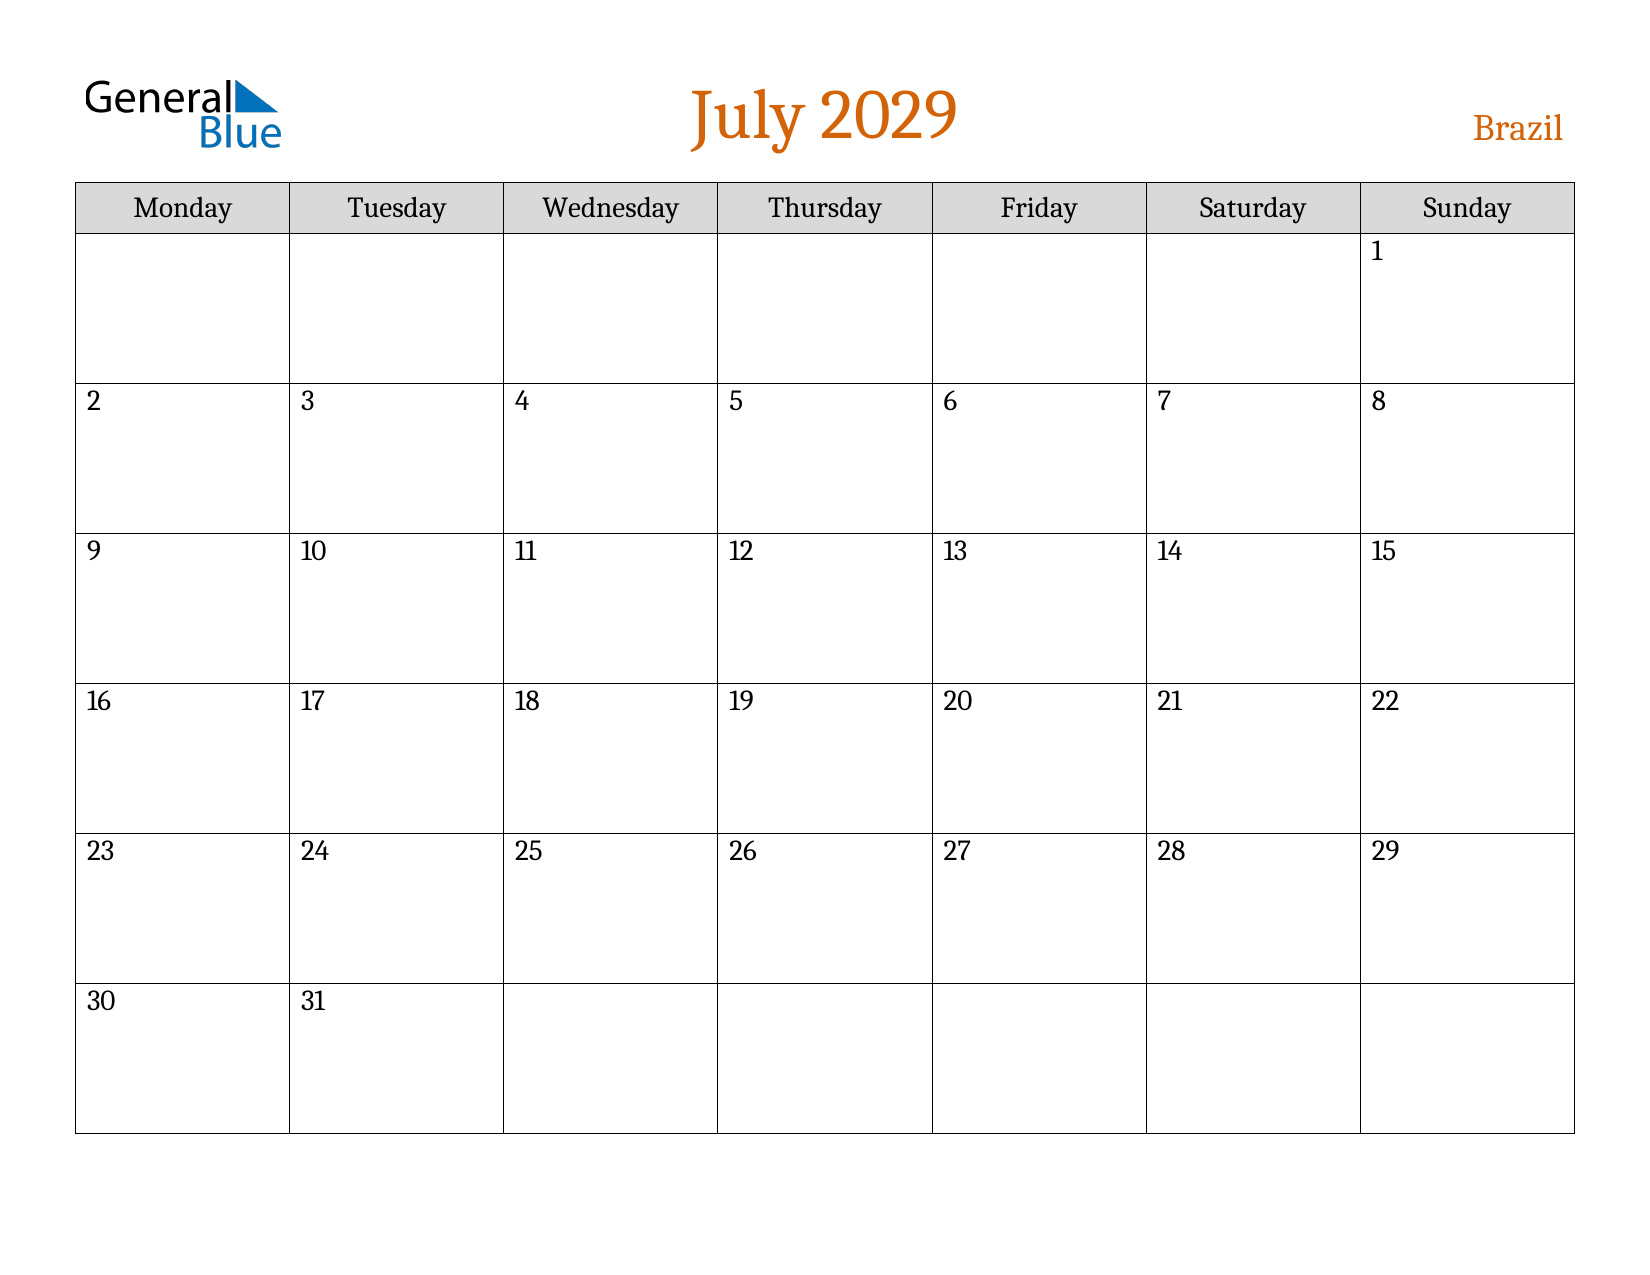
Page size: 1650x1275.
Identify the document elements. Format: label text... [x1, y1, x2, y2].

table_cell 2 [76, 384, 289, 420]
table_cell 10 [290, 534, 503, 570]
table_cell [1361, 270, 1574, 383]
table_cell 17 [290, 684, 503, 720]
table_cell [504, 234, 717, 270]
table_cell 7 [1147, 384, 1360, 420]
table_cell [290, 720, 503, 833]
table_cell [718, 720, 932, 833]
table_cell [504, 984, 717, 1020]
picture [86, 80, 281, 148]
table_cell [718, 1020, 932, 1133]
table_cell Sunday [1361, 183, 1574, 233]
table_cell Wednesday [504, 183, 717, 233]
table_cell [933, 984, 1146, 1020]
table_cell 15 [1361, 534, 1574, 570]
table_cell [1147, 420, 1360, 533]
table_cell Friday [933, 183, 1146, 233]
table_cell [933, 270, 1146, 383]
table_cell [504, 870, 717, 983]
table_cell [290, 234, 503, 270]
table_cell [76, 1020, 289, 1133]
table_cell 6 [933, 384, 1146, 420]
table_cell [933, 870, 1146, 983]
table_cell 30 [76, 984, 289, 1020]
table_cell [290, 870, 503, 983]
table_cell [504, 1020, 717, 1133]
table_cell [290, 1020, 503, 1133]
table_header Brazil [1146, 75, 1574, 182]
table_cell [718, 984, 932, 1020]
table_cell 20 [933, 684, 1146, 720]
table_cell [504, 720, 717, 833]
table_cell [504, 270, 717, 383]
table_cell [1361, 984, 1574, 1020]
table_cell [290, 270, 503, 383]
table_cell [933, 570, 1146, 683]
table_cell [1361, 420, 1574, 533]
table_cell [1147, 984, 1360, 1020]
table_cell 27 [933, 834, 1146, 870]
table_cell [290, 570, 503, 683]
table_cell [933, 720, 1146, 833]
table_cell [933, 420, 1146, 533]
table_cell 31 [290, 984, 503, 1020]
table_cell [76, 270, 289, 383]
table_cell 12 [718, 534, 932, 570]
table_cell 8 [1361, 384, 1574, 420]
table_cell 23 [76, 834, 289, 870]
table_cell [290, 420, 503, 533]
table_cell 24 [290, 834, 503, 870]
table_cell 29 [1361, 834, 1574, 870]
table_cell [718, 420, 932, 533]
table_cell Thursday [718, 183, 932, 233]
table_cell [933, 234, 1146, 270]
table_cell 11 [504, 534, 717, 570]
table_cell [1147, 870, 1360, 983]
table_cell 28 [1147, 834, 1360, 870]
table_cell [1147, 570, 1360, 683]
table_header July 2029 [504, 75, 1146, 182]
table_cell 16 [76, 684, 289, 720]
table_cell 5 [718, 384, 932, 420]
table_cell [1361, 720, 1574, 833]
table_cell 22 [1361, 684, 1574, 720]
table_cell [1361, 870, 1574, 983]
table_cell [76, 720, 289, 833]
table_cell [1147, 720, 1360, 833]
table_cell 26 [718, 834, 932, 870]
table_cell [1147, 1020, 1360, 1133]
table_cell Monday [76, 183, 289, 233]
table_cell [76, 420, 289, 533]
table_cell [1147, 270, 1360, 383]
table_cell [1147, 234, 1360, 270]
table_cell [504, 420, 717, 533]
table_cell [76, 570, 289, 683]
table_cell [718, 270, 932, 383]
table_cell 19 [718, 684, 932, 720]
table_cell [718, 870, 932, 983]
table_cell 9 [76, 534, 289, 570]
table_cell [718, 570, 932, 683]
table_cell 4 [504, 384, 717, 420]
table_cell [1361, 570, 1574, 683]
table_cell 3 [290, 384, 503, 420]
table_cell Saturday [1147, 183, 1360, 233]
table_header [76, 75, 503, 182]
table_cell 1 [1361, 234, 1574, 270]
table_cell 13 [933, 534, 1146, 570]
table_cell [933, 1020, 1146, 1133]
table_cell [504, 570, 717, 683]
table_cell 21 [1147, 684, 1360, 720]
table_cell [76, 234, 289, 270]
table_cell 18 [504, 684, 717, 720]
table_cell Tuesday [290, 183, 503, 233]
table_cell 14 [1147, 534, 1360, 570]
table_cell [718, 234, 932, 270]
table_cell [76, 870, 289, 983]
table_cell 25 [504, 834, 717, 870]
table_cell [1361, 1020, 1574, 1133]
